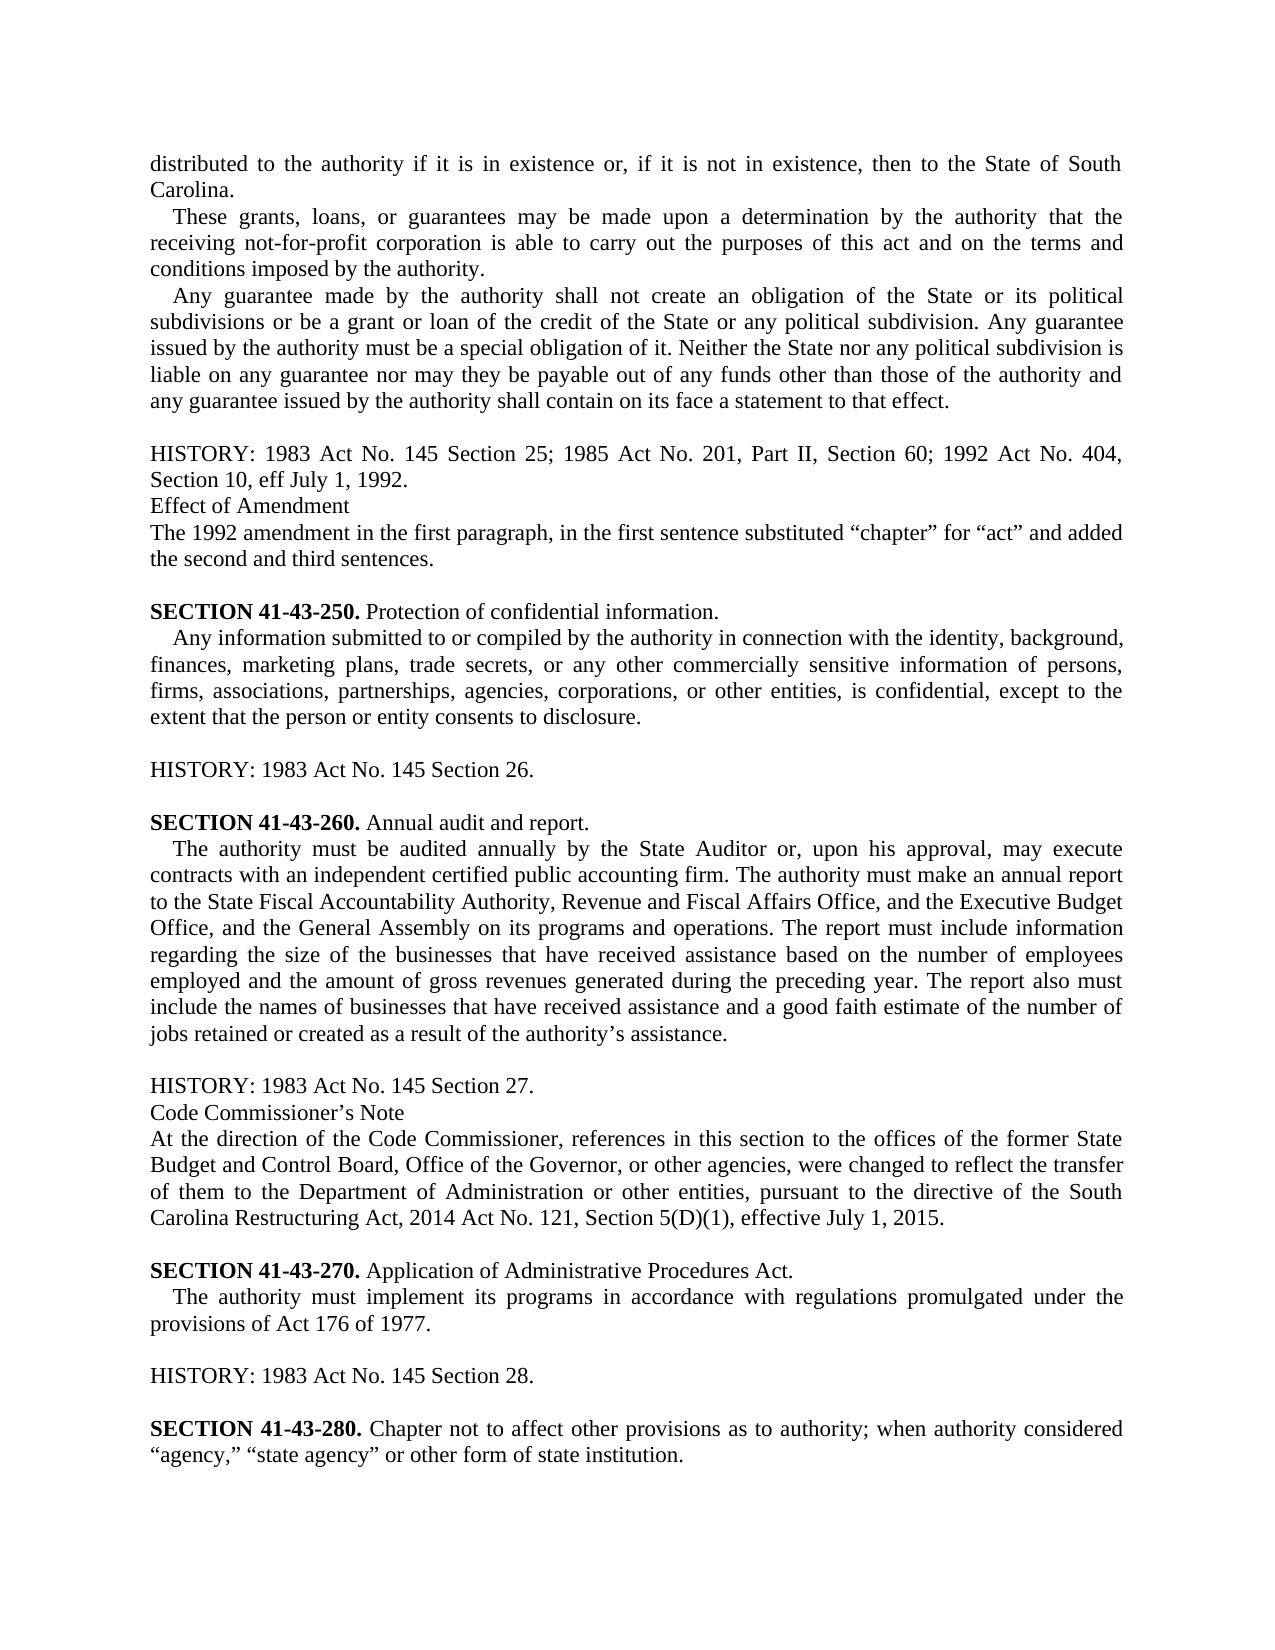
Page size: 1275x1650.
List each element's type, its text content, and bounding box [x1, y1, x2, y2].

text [150, 150, 1125, 203]
text Effect of Amendment [150, 493, 1125, 519]
text SECTION 41-43-270. Application of Administrative Procedures Act. [150, 1257, 1125, 1283]
text SECTION 41-43-250. Protection of confidential information. [150, 598, 1125, 624]
text HISTORY: 1983 Act No. 145 Section 27. [150, 1072, 1125, 1099]
text The authority must be audited annually by the State Auditor or, upon his approval, may execute contracts with an independent certified public accounting firm. The authority must make an annual report to the State Fiscal Accountability Authority, Revenue and Fiscal Affairs Office, and the Executive Budget Office, and the General Assembly on its programs and operations. The report must include information regarding the size of the businesses that have received assistance based on the number of employees employed and the amount of gross revenues generated during the preceding year. The report also must include the names of businesses that have received assistance and a good faith estimate of the number of jobs retained or created as a result of the authority’s assistance. [150, 835, 1125, 1046]
text These grants, loans, or guarantees may be made upon a determination by the authority that the receiving not-for-profit corporation is able to carry out the purposes of this act and on the terms and conditions imposed by the authority. [150, 203, 1125, 282]
text HISTORY: 1983 Act No. 145 Section 28. [150, 1362, 1125, 1389]
text SECTION 41-43-280. Chapter not to affect other provisions as to authority; when authority considered “agency,” “state agency” or other form of state institution. [150, 1415, 1125, 1468]
text HISTORY: 1983 Act No. 145 Section 25; 1985 Act No. 201, Part II, Section 60; 1992 Act No. 404, Section 10, eff July 1, 1992. [150, 440, 1125, 493]
text The authority must implement its programs in accordance with regulations promulgated under the provisions of Act 176 of 1977. [150, 1283, 1125, 1336]
text Code Commissioner’s Note [150, 1099, 1125, 1125]
text SECTION 41-43-260. Annual audit and report. [150, 809, 1125, 835]
text At the direction of the Code Commissioner, references in this section to the offices of the former State Budget and Control Board, Office of the Governor, or other agencies, were changed to reflect the transfer of them to the Department of Administration or other entities, pursuant to the directive of the South Carolina Restructuring Act, 2014 Act No. 121, Section 5(D)(1), effective July 1, 2015. [150, 1125, 1125, 1231]
text The 1992 amendment in the first paragraph, in the first sentence substituted “chapter” for “act” and added the second and third sentences. [150, 519, 1125, 572]
text Any guarantee made by the authority shall not create an obligation of the State or its political subdivisions or be a grant or loan of the credit of the State or any political subdivision. Any guarantee issued by the authority must be a special obligation of it. Neither the State nor any political subdivision is liable on any guarantee nor may they be payable out of any funds other than those of the authority and any guarantee issued by the authority shall contain on its face a statement to that effect. [150, 282, 1125, 413]
text HISTORY: 1983 Act No. 145 Section 26. [150, 756, 1125, 782]
text Any information submitted to or compiled by the authority in connection with the identity, background, finances, marketing plans, trade secrets, or any other commercially sensitive information of persons, firms, associations, partnerships, agencies, corporations, or other entities, is confidential, except to the extent that the person or entity consents to disclosure. [150, 624, 1125, 730]
